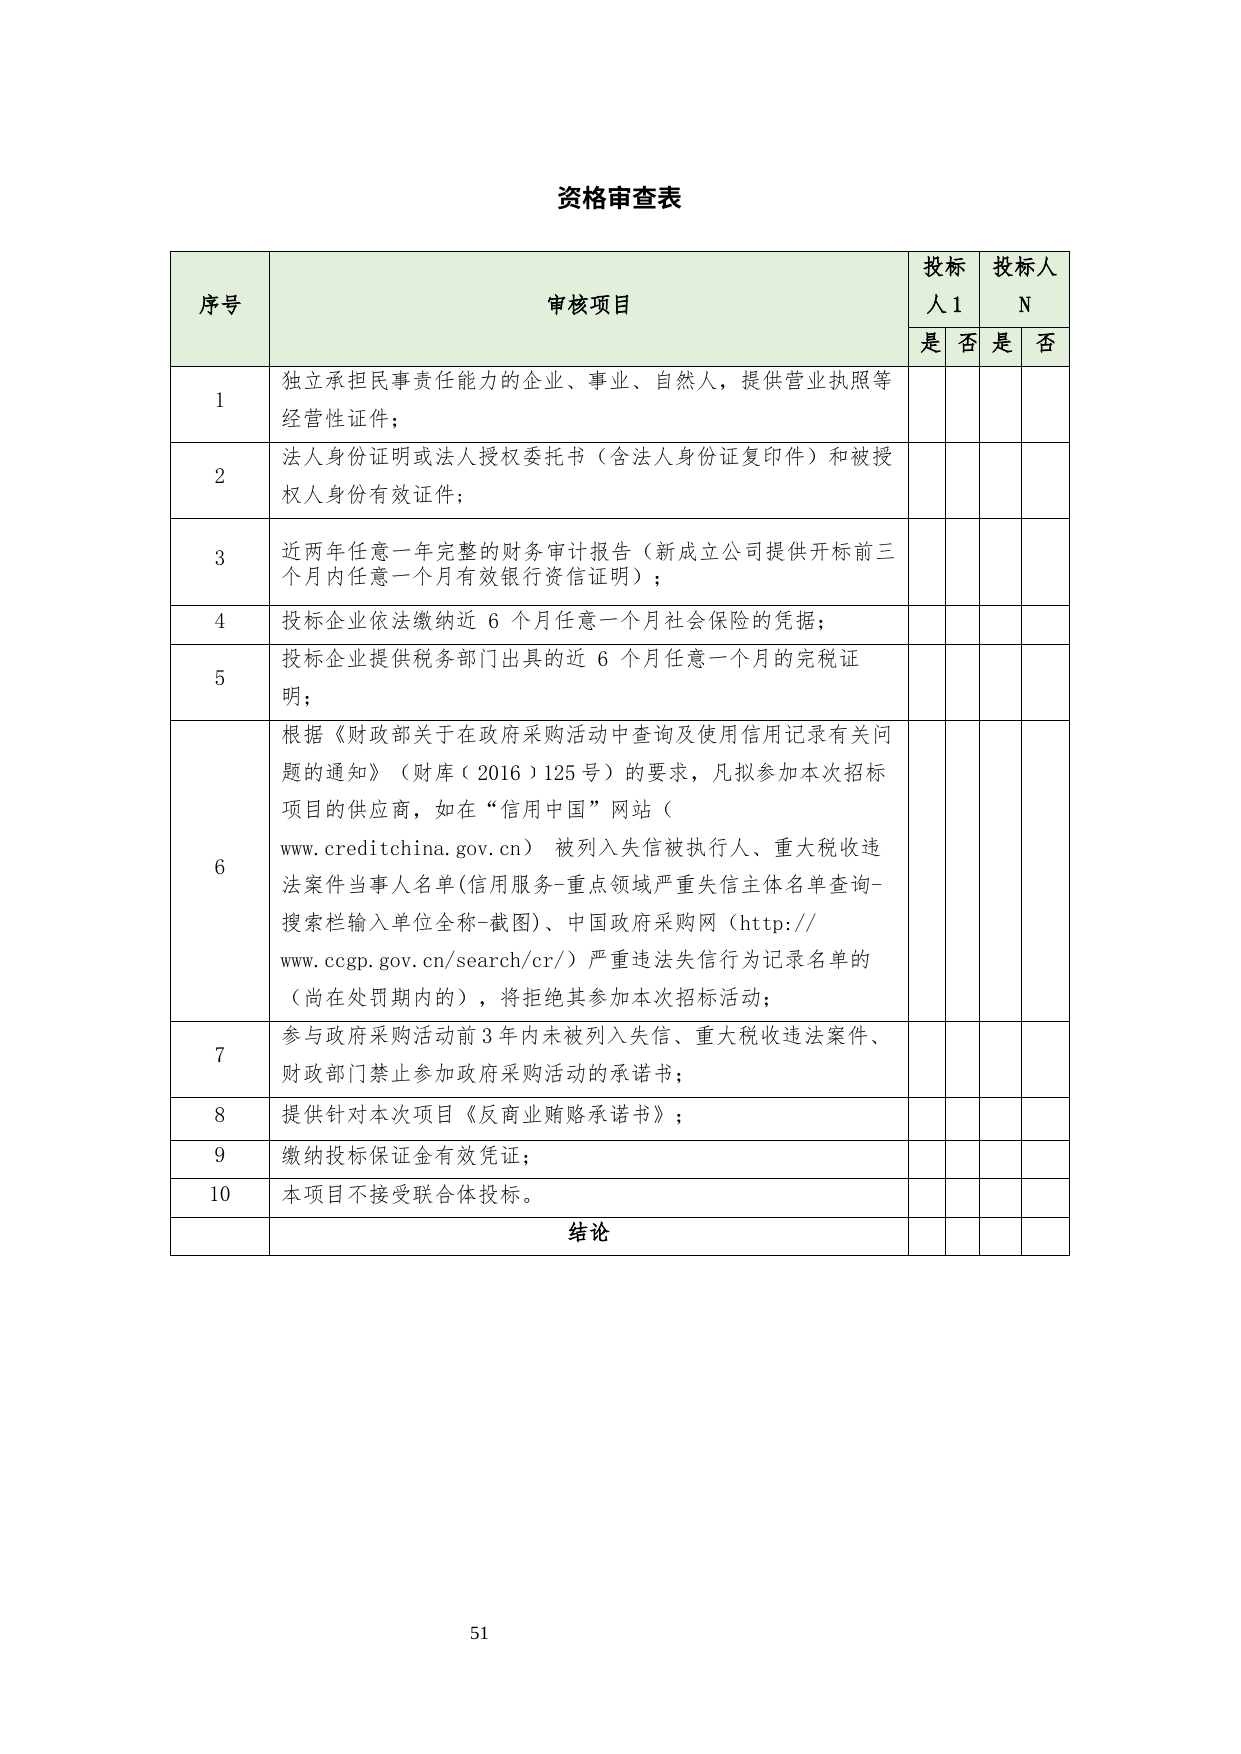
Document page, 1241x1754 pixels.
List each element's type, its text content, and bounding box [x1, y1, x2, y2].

table_cell 根据《财政部关于在政府采购活动中查询及使用信用记录有关问题的通知》（财库﹝2016﹞125号）的要求，凡拟参加本次招标项目的供应商，如在“信用中国”网站（ www.creditchina.gov.cn） 被列入失信被执行人、重大税收违法案件当事人名单(信用服务-重点领域严重失信主体名单查询-搜索栏输入单位全称-截图)、中国政府采购网（http://www.ccgp.gov.cn/search/cr/）严重违法失信行为记录名单的（尚在处罚期内的），将拒绝其参加本次招标活动； [270, 721, 908, 1021]
table_cell 否 [1022, 328, 1069, 366]
table_cell [1022, 645, 1069, 720]
table_cell 8 [171, 1098, 269, 1139]
table_cell 否 [946, 328, 979, 366]
table_cell [171, 1218, 269, 1255]
table_cell [946, 443, 979, 518]
table_cell 7 [171, 1022, 269, 1097]
table_cell 参与政府采购活动前3年内未被列入失信、重大税收违法案件、财政部门禁止参加政府采购活动的承诺书； [270, 1022, 908, 1097]
table_cell 9 [171, 1141, 269, 1178]
table_cell [1022, 1022, 1069, 1097]
table_cell 是 [980, 328, 1021, 366]
table_header 投标人1 [909, 252, 979, 327]
table_header 投标人N [980, 252, 1069, 327]
table_cell 法人身份证明或法人授权委托书（含法人身份证复印件）和被授权人身份有效证件; [270, 443, 908, 518]
table_header 审核项目 [270, 252, 908, 366]
table_cell [980, 367, 1021, 442]
table_cell 投标企业依法缴纳近 6 个月任意一个月社会保险的凭据； [270, 606, 908, 644]
table_cell [1022, 443, 1069, 518]
table_cell [909, 1218, 945, 1255]
table_cell 独立承担民事责任能力的企业、事业、自然人，提供营业执照等经营性证件； [270, 367, 908, 442]
text 资格审查表 [189, 178, 1051, 215]
table_cell 是 [909, 328, 945, 366]
table_cell 提供针对本次项目《反商业贿赂承诺书》； [270, 1098, 908, 1139]
table_cell [1022, 606, 1069, 644]
table_cell 3 [171, 519, 269, 605]
table_header 序号 [171, 252, 269, 366]
table_cell [980, 519, 1021, 605]
table_cell [1022, 721, 1069, 1021]
table_cell [946, 1022, 979, 1097]
table_cell [1022, 1218, 1069, 1255]
table_cell [980, 1022, 1021, 1097]
table_cell [946, 606, 979, 644]
table_cell 本项目不接受联合体投标。 [270, 1179, 908, 1217]
table_cell [909, 367, 945, 442]
table_cell [980, 1179, 1021, 1217]
table_cell [909, 645, 945, 720]
table_cell [946, 1218, 979, 1255]
table_cell 4 [171, 606, 269, 644]
table_cell [1022, 519, 1069, 605]
table_cell [909, 1022, 945, 1097]
table_cell [980, 1218, 1021, 1255]
table_cell [980, 443, 1021, 518]
table_cell [909, 1179, 945, 1217]
table_cell [909, 721, 945, 1021]
table_cell [946, 1098, 979, 1139]
table_cell [909, 606, 945, 644]
table_cell 近两年任意一年完整的财务审计报告（新成立公司提供开标前三个月内任意一个月有效银行资信证明）； [270, 519, 908, 605]
table_cell [1022, 367, 1069, 442]
table_cell 10 [171, 1179, 269, 1217]
table_cell [909, 1141, 945, 1178]
table_cell 投标企业提供税务部门出具的近 6 个月任意一个月的完税证明； [270, 645, 908, 720]
table_cell [946, 519, 979, 605]
table_cell 5 [171, 645, 269, 720]
table_cell [909, 519, 945, 605]
table_cell [946, 1141, 979, 1178]
table_cell [980, 1098, 1021, 1139]
table_cell [946, 1179, 979, 1217]
table_cell [1022, 1141, 1069, 1178]
table_cell [980, 606, 1021, 644]
table_cell [909, 443, 945, 518]
table_cell 缴纳投标保证金有效凭证； [270, 1141, 908, 1178]
table_cell [1022, 1179, 1069, 1217]
table_cell [946, 645, 979, 720]
table_cell [946, 367, 979, 442]
table_cell [946, 721, 979, 1021]
table_cell 2 [171, 443, 269, 518]
table_cell [980, 1141, 1021, 1178]
table_cell [909, 1098, 945, 1139]
table_cell [980, 645, 1021, 720]
table_cell [980, 721, 1021, 1021]
table_cell [1022, 1098, 1069, 1139]
table_cell 1 [171, 367, 269, 442]
table_cell 结论 [270, 1218, 908, 1255]
table_cell 6 [171, 721, 269, 1021]
